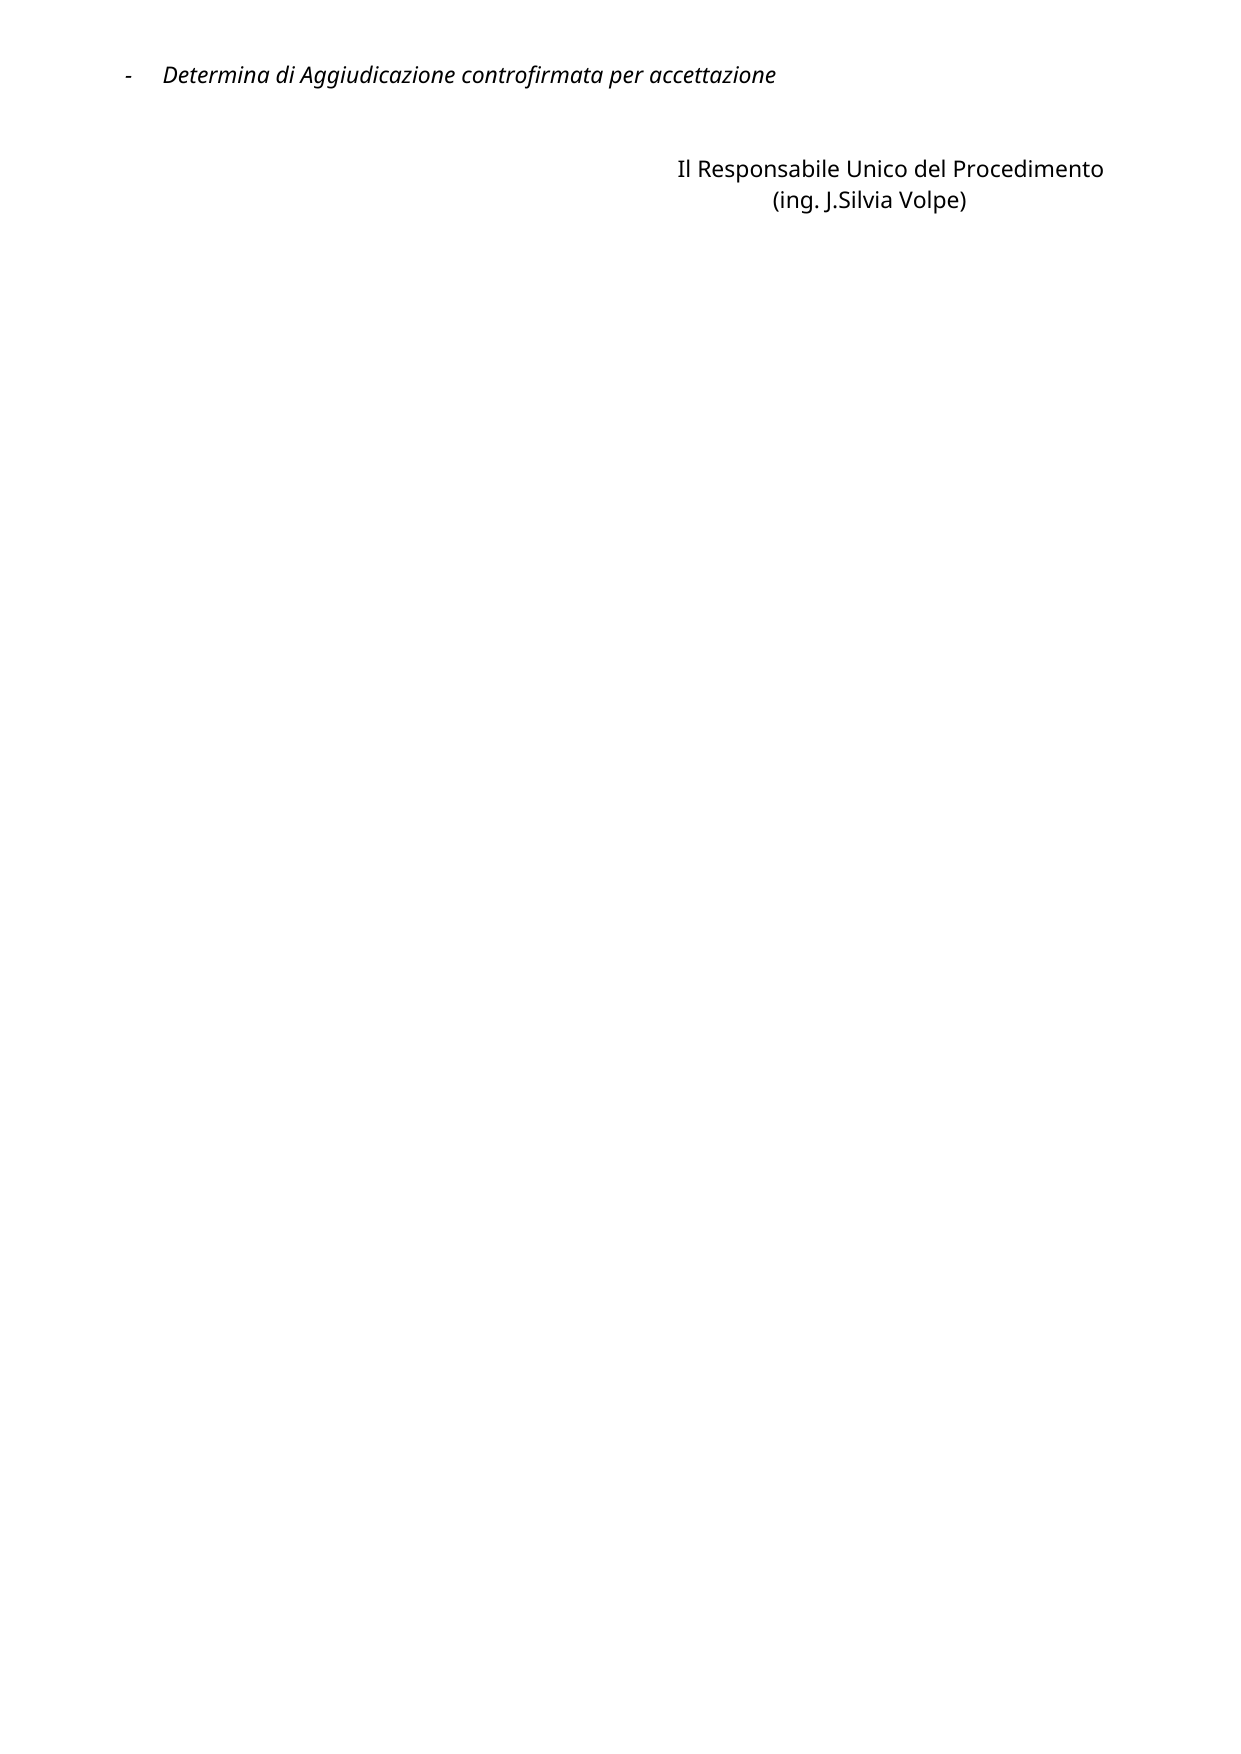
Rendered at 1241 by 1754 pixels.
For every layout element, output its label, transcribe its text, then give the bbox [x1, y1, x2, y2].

text (ing. J.Silvia Volpe) [677, 184, 1137, 215]
text Il Responsabile Unico del Procedimento [677, 153, 1137, 184]
list Determina di Aggiudicazione controfirmata per accettazione [125, 59, 1137, 90]
